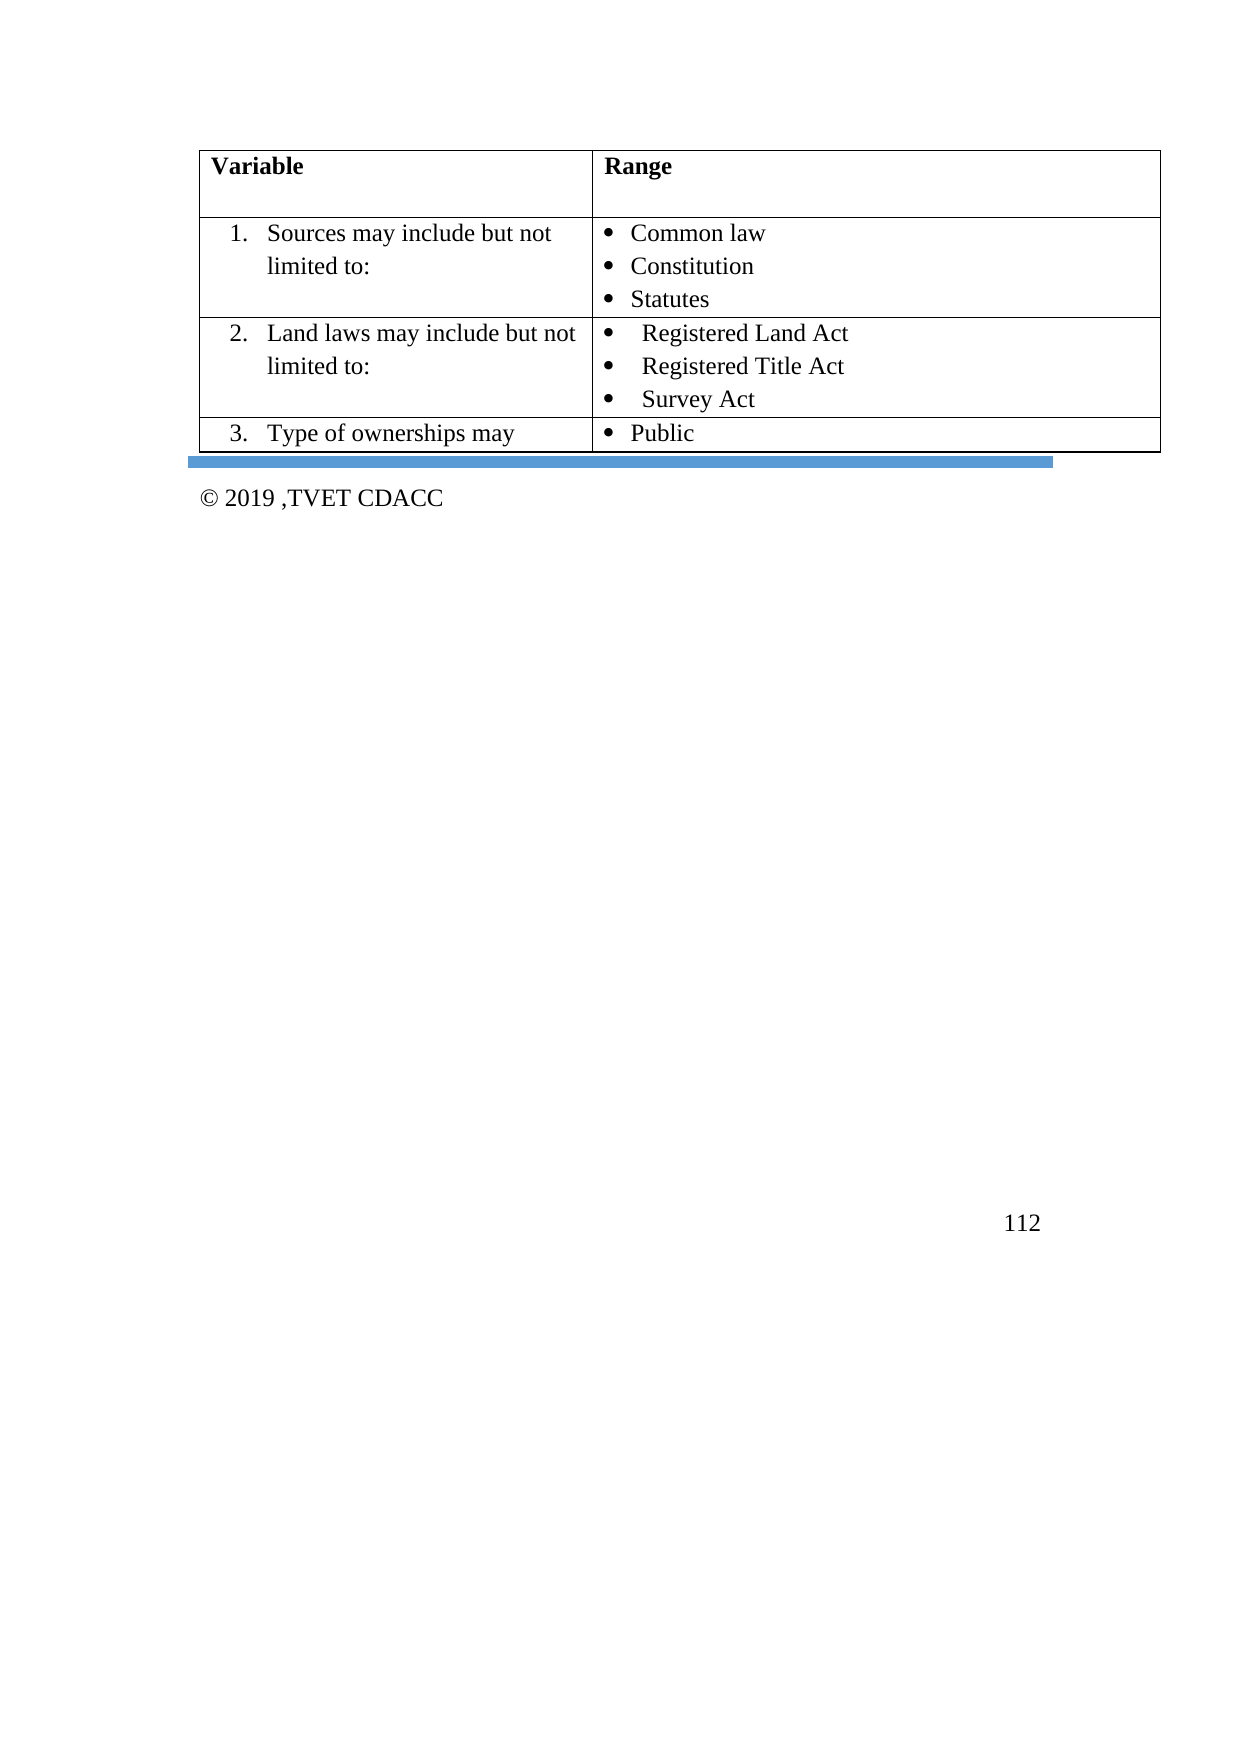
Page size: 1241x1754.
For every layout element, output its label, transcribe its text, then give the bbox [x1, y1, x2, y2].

table_cell Sources may include but not limited to: [200, 218, 592, 317]
table_cell Land laws may include but not limited to: [200, 318, 592, 417]
table_cell Type of ownerships may include but not limited to: [200, 418, 592, 451]
table_cell Public Private Community [593, 418, 1160, 451]
table_header Variable [200, 151, 592, 217]
table_header Range [593, 151, 1160, 217]
table_cell Common law Constitution Statutes [593, 218, 1160, 317]
table_cell Registered Land Act Registered Title Act Survey Act [593, 318, 1160, 417]
